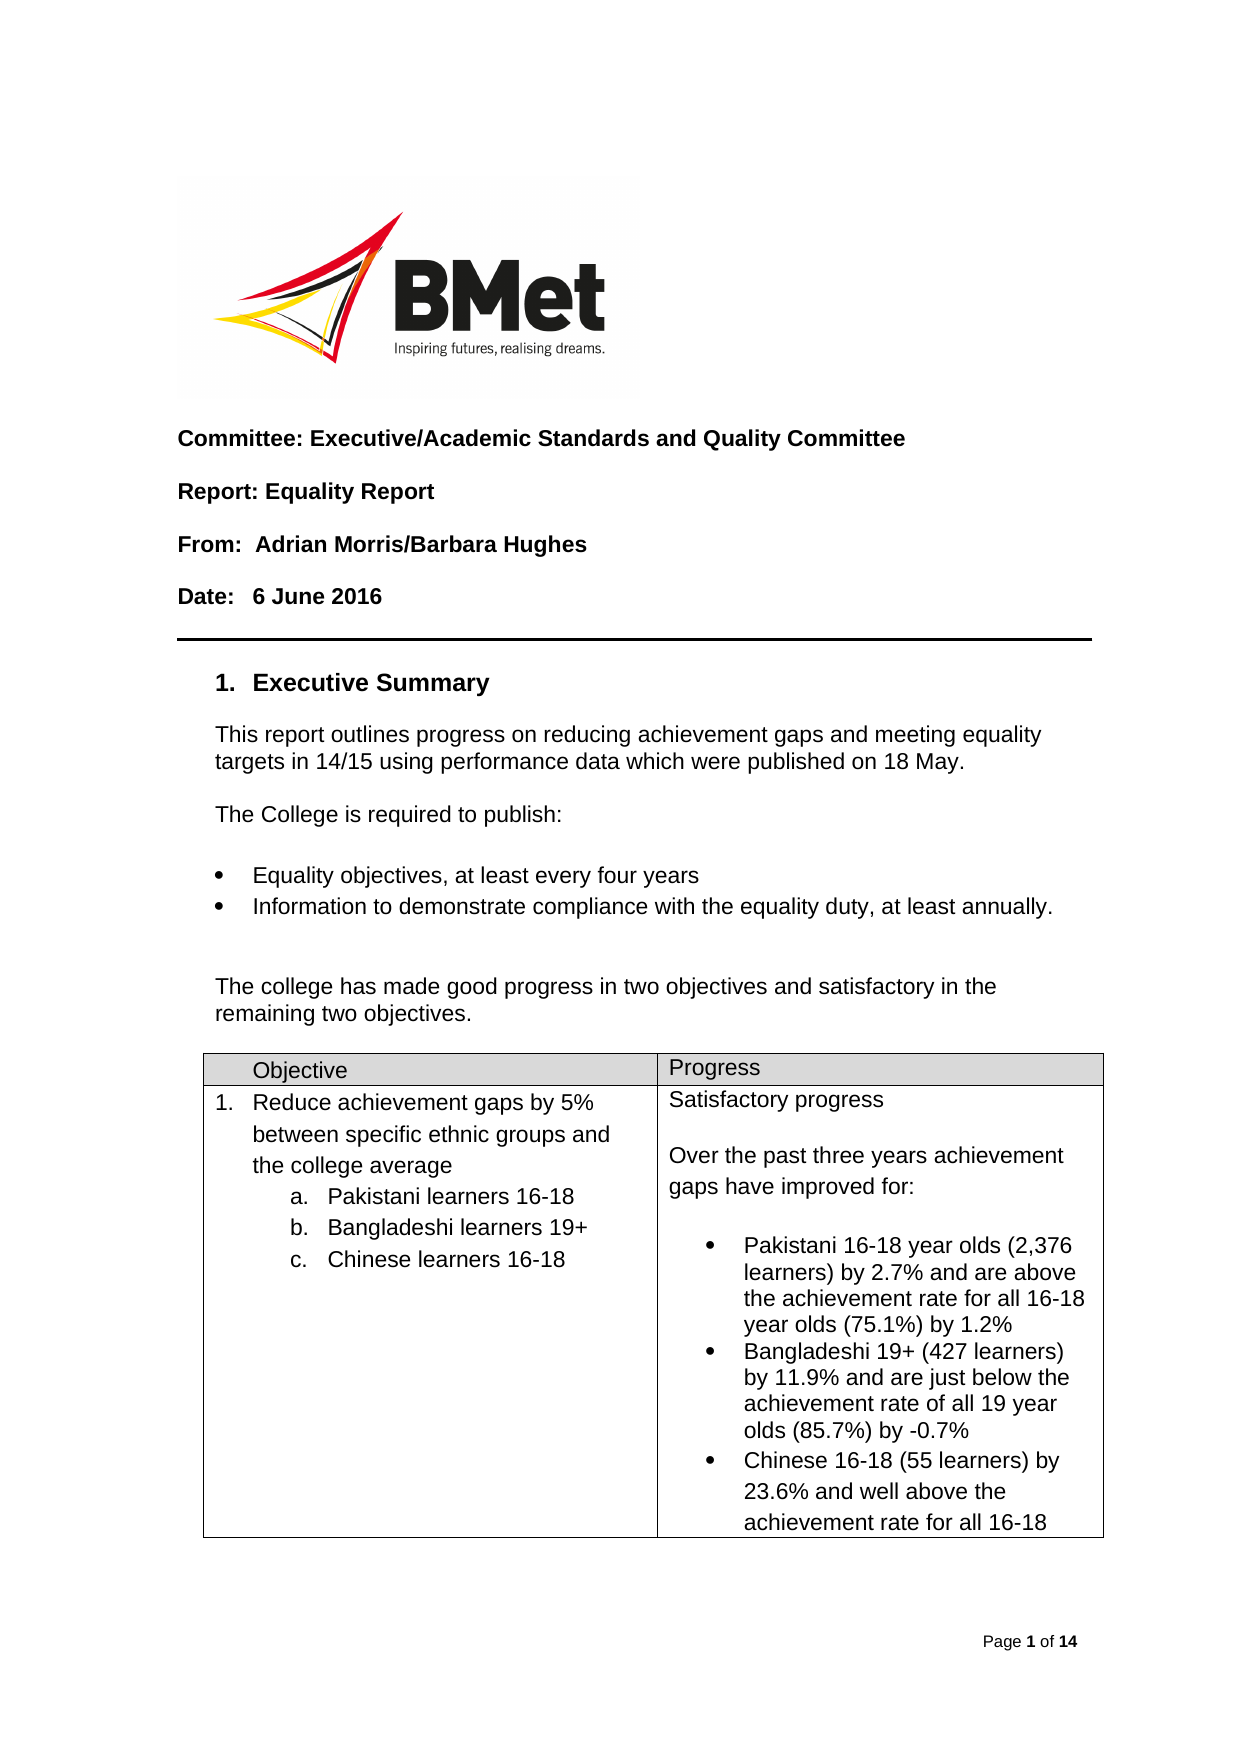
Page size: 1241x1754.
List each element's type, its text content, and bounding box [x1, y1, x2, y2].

table_header Progress [658, 1054, 1103, 1085]
text This report outlines progress on reducing achievement gaps and meeting equality targets in 14/15 using performance data which were published on 18 May. [215, 721, 1092, 774]
list Executive Summary [215, 668, 1092, 696]
text Report: Equality Report [177, 478, 1092, 504]
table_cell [204, 1086, 657, 1537]
text From: Adrian Morris/Barbara Hughes [177, 531, 1092, 557]
table_header Objective [204, 1054, 657, 1085]
text Committee: Executive/Academic Standards and Quality Committee [177, 425, 1092, 452]
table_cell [658, 1086, 1103, 1537]
text The college has made good progress in two objectives and satisfactory in the remaining two objectives. [215, 973, 1092, 1026]
list Equality objectives, at least every four years [215, 858, 1092, 889]
text The College is required to publish: [215, 801, 1092, 827]
list Information to demonstrate compliance with the equality duty, at least annually. [215, 889, 1092, 921]
picture [177, 176, 640, 399]
text Date: 6 June 2016 [177, 583, 1092, 610]
